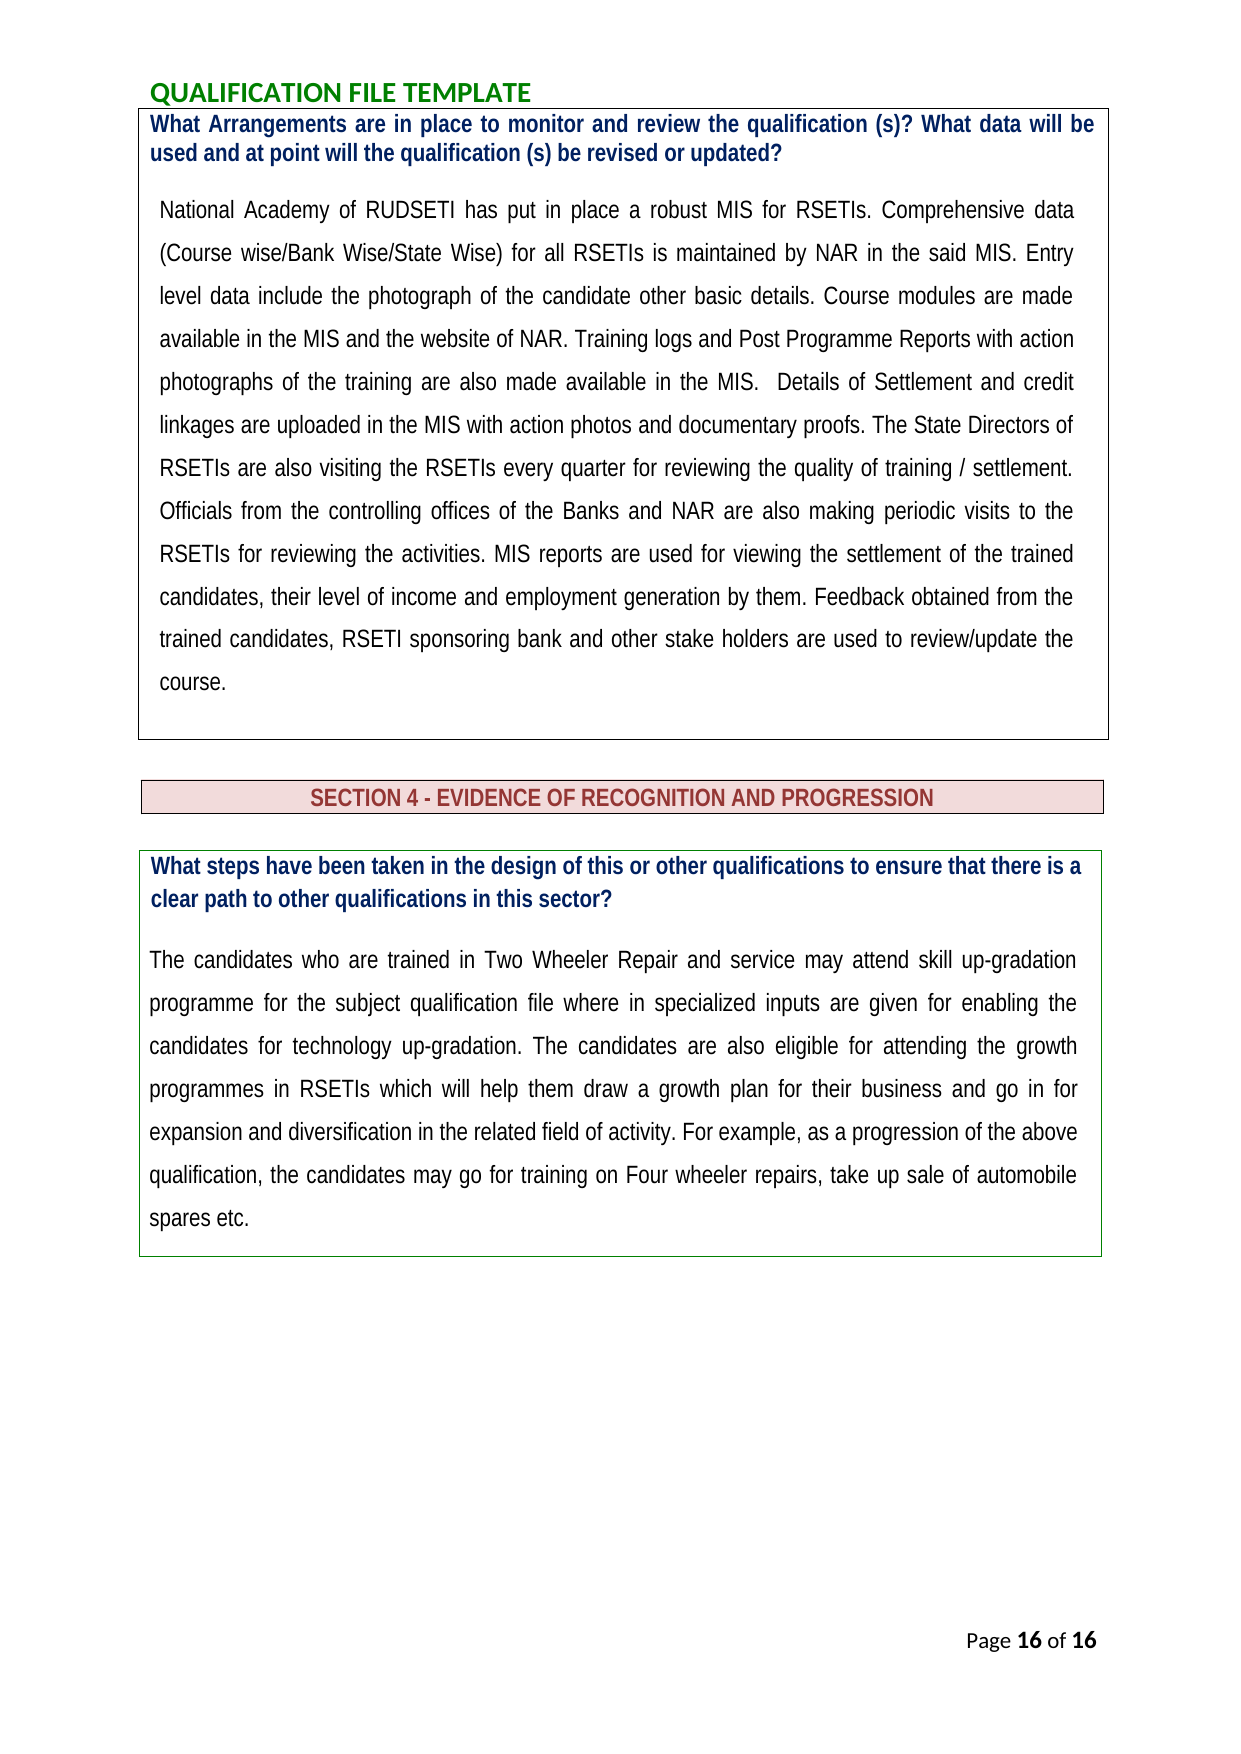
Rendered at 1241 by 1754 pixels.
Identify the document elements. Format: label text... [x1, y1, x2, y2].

subtitle SECTION 4 - EVIDENCE OF RECOGNITION AND PROGRESSION [142, 781, 1103, 813]
table_header What Arrangements are in place to monitor and review the qualification (s)? What data will be used and at point will the qualification (s) be revised or updated? National Academy of RUDSETI has put in place a robust MIS for RSETIs. Comprehensive data (Course wise/Bank Wise/State Wise) for all RSETIs is maintained by NAR in the said MIS. Entry level data include the photograph of the candidate other basic details. Course modules are made available in the MIS and the website of NAR. Training logs and Post Programme Reports with action photographs of the training are also made available in the MIS. Details of Settlement and credit linkages are uploaded in the MIS with action photos and documentary proofs. The State Directors of RSETIs are also visiting the RSETIs every quarter for reviewing the quality of training / settlement. Officials from the controlling offices of the Banks and NAR are also making periodic visits to the RSETIs for reviewing the activities. MIS reports are used for viewing the settlement of the trained candidates, their level of income and employment generation by them. Feedback obtained from the trained candidates, RSETI sponsoring bank and other stake holders are used to review/update the course. [139, 109, 1108, 739]
